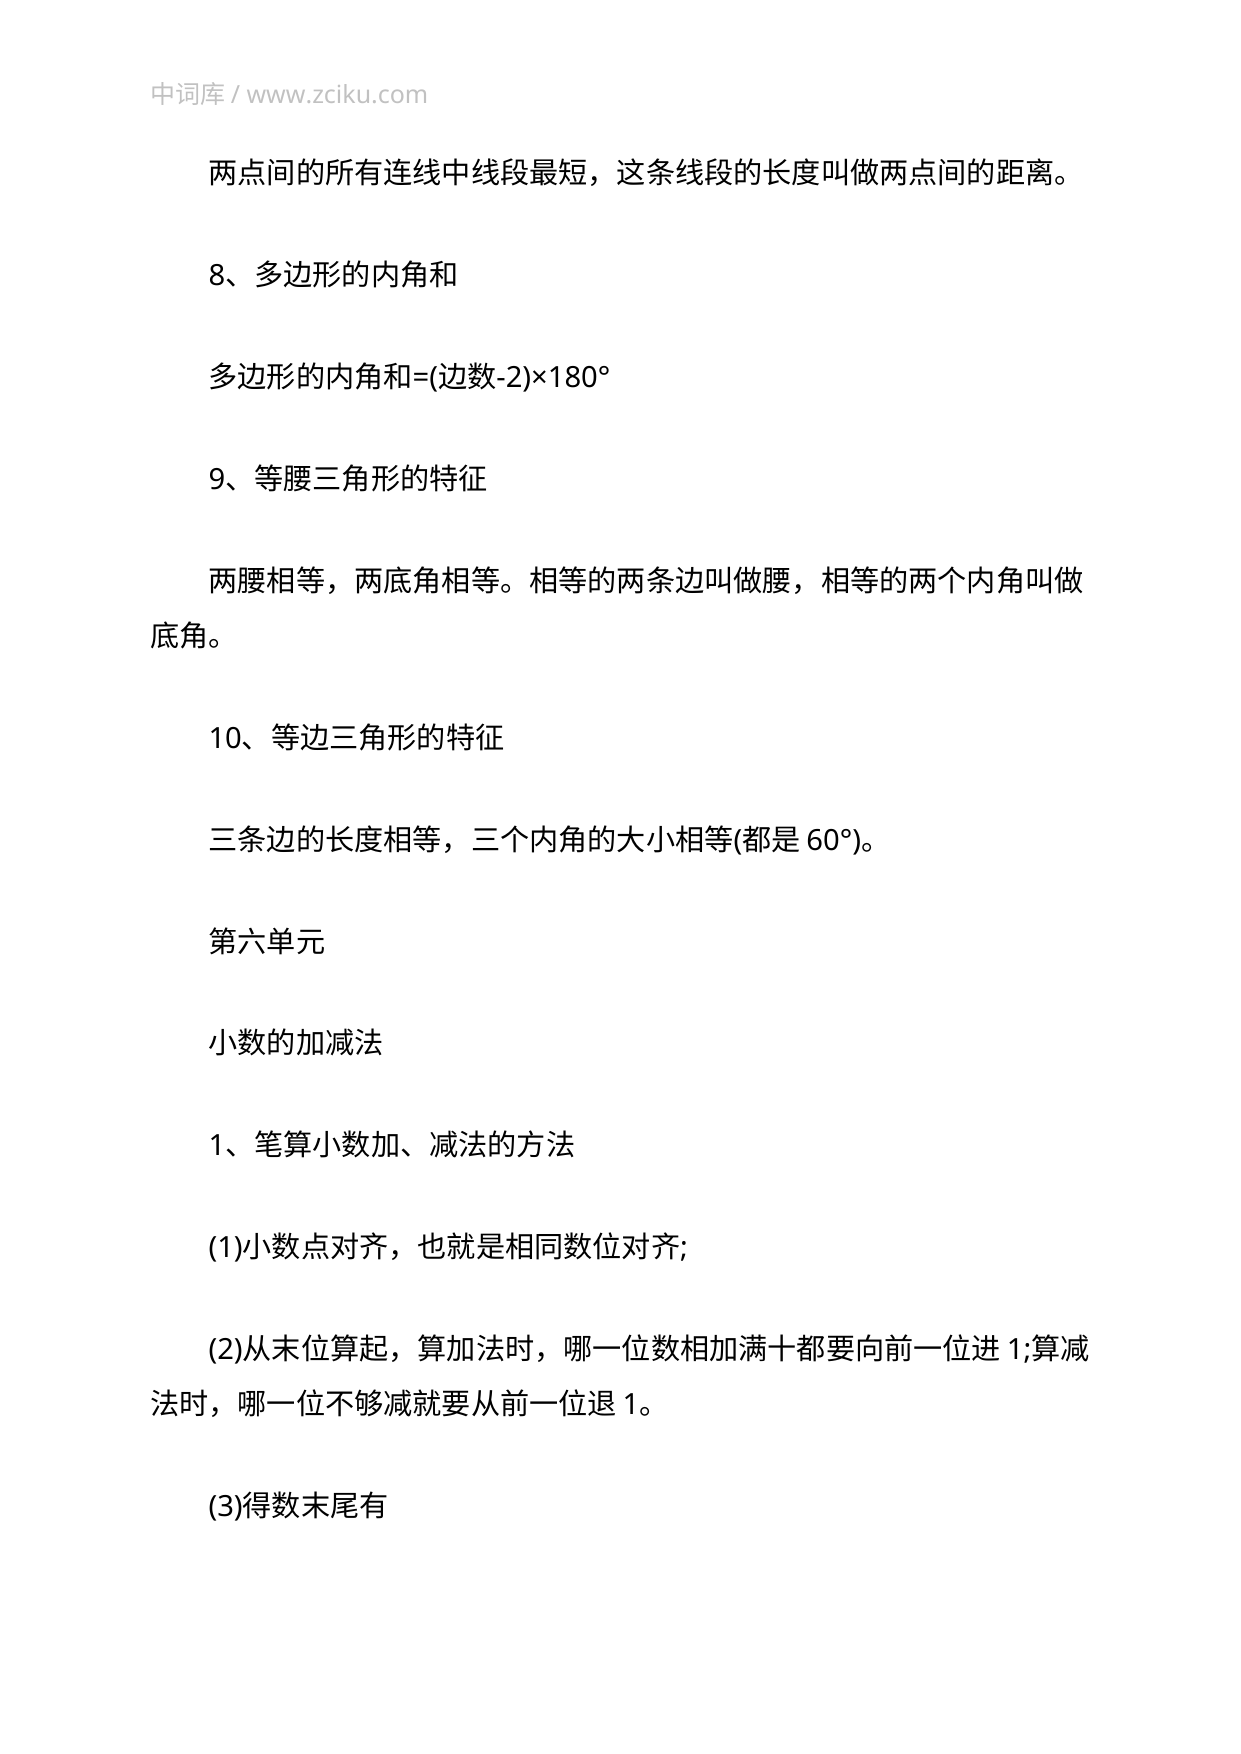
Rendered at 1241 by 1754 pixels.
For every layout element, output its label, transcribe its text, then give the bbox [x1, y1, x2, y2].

text (1)小数点对齐，也就是相同数位对齐; [150, 1224, 1090, 1266]
text 两点间的所有连线中线段最短，这条线段的长度叫做两点间的距离。 [150, 150, 1090, 192]
text (3)得数末尾有 [150, 1483, 1090, 1525]
text 10、等边三角形的特征 [150, 714, 1090, 757]
text 1、笔算小数加、减法的方法 [150, 1122, 1090, 1164]
text 第六单元 [150, 918, 1090, 961]
text 两腰相等，两底角相等。相等的两条边叫做腰，相等的两个内角叫做底角。 [150, 558, 1090, 655]
text 三条边的长度相等，三个内角的大小相等(都是60°)。 [150, 816, 1090, 859]
text 9、等腰三角形的特征 [150, 456, 1090, 498]
text 多边形的内角和=(边数-2)×180° [150, 354, 1090, 396]
text 小数的加减法 [150, 1020, 1090, 1062]
text 8、多边形的内角和 [150, 252, 1090, 294]
text (2)从末位算起，算加法时，哪一位数相加满十都要向前一位进1;算减法时，哪一位不够减就要从前一位退1。 [150, 1326, 1090, 1423]
